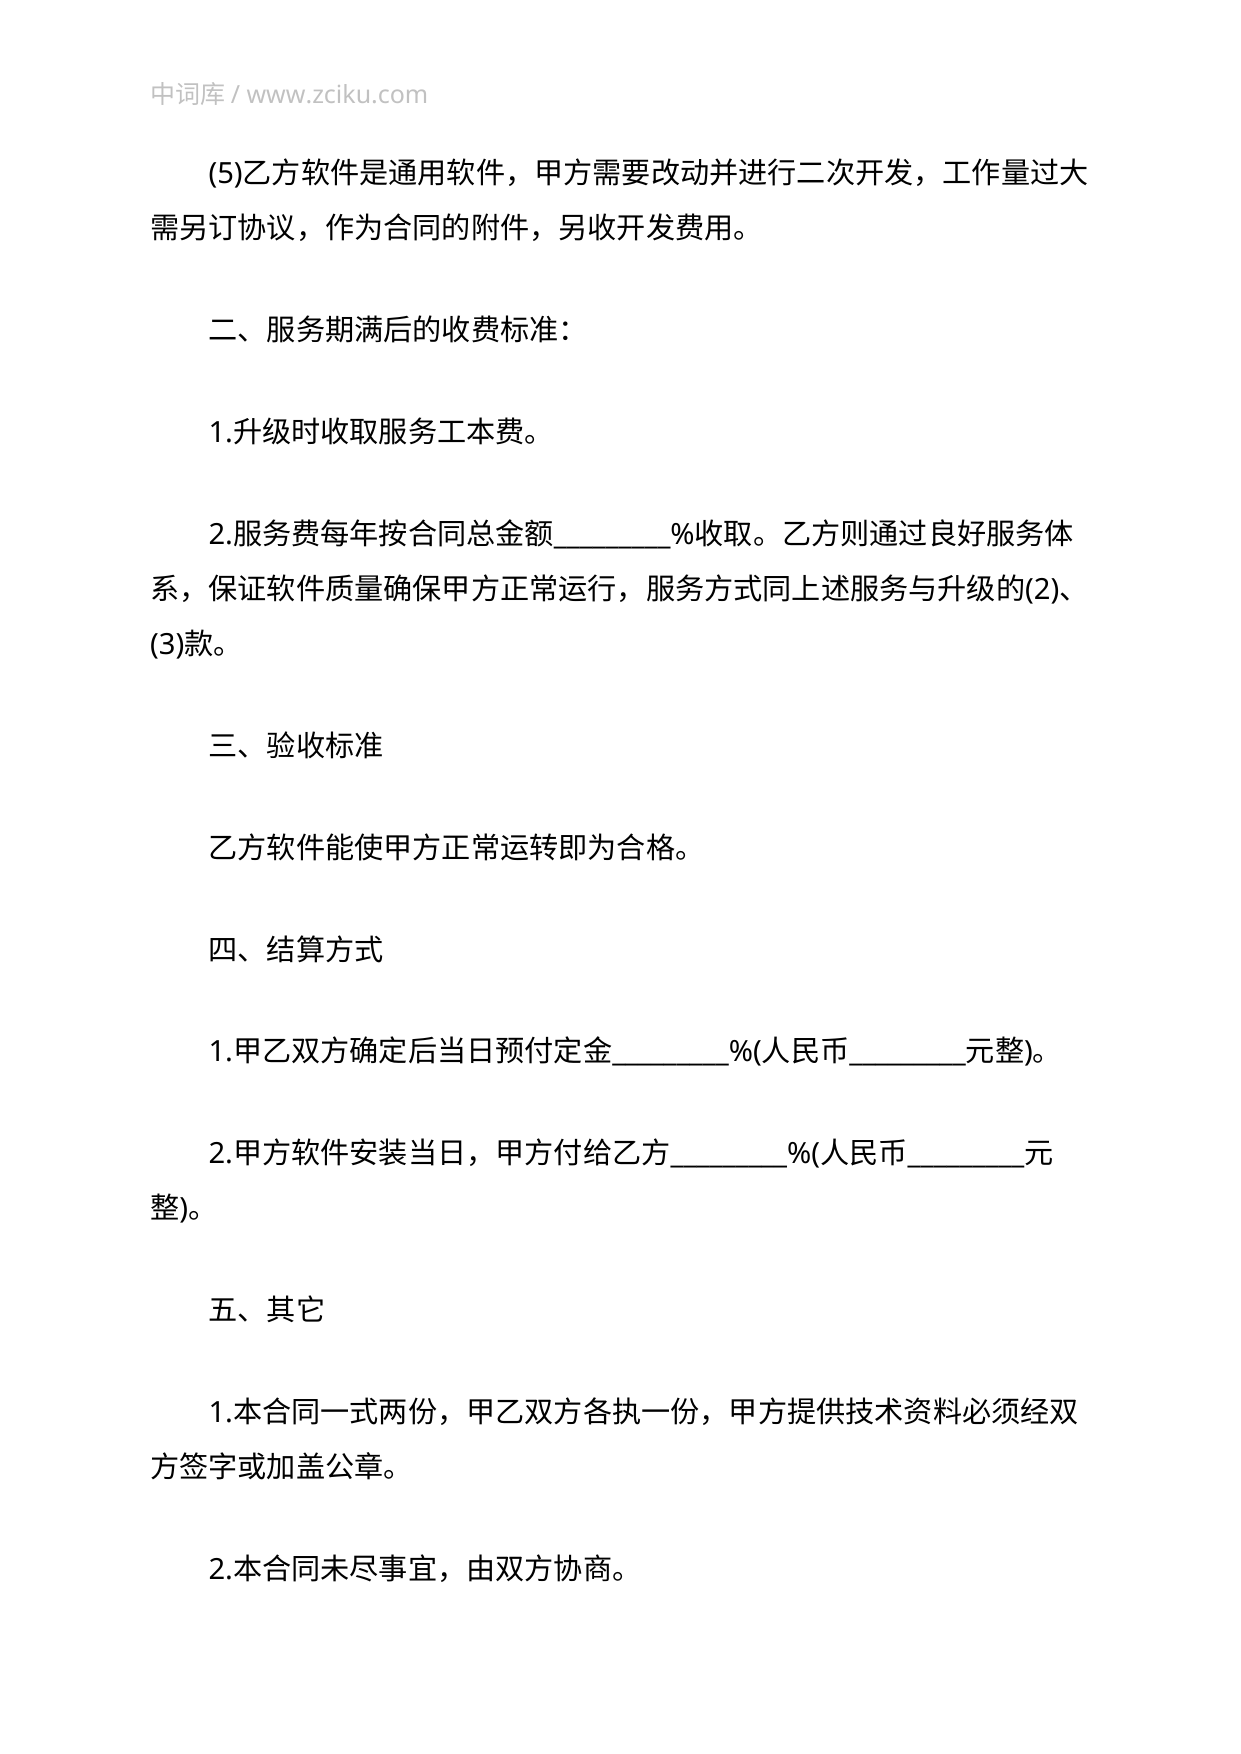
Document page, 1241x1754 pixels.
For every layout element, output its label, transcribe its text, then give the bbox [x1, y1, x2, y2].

text 1.升级时收取服务工本费。 [150, 408, 1090, 451]
text 三、验收标准 [150, 722, 1090, 765]
text 2.甲方软件安装当日，甲方付给乙方_________%(人民币_________元整)。 [150, 1130, 1090, 1227]
text 2.本合同未尽事宜，由双方协商。 [150, 1545, 1090, 1588]
text (5)乙方软件是通用软件，甲方需要改动并进行二次开发，工作量过大需另订协议，作为合同的附件，另收开发费用。 [150, 150, 1090, 247]
text 乙方软件能使甲方正常运转即为合格。 [150, 824, 1090, 867]
text 1.本合同一式两份，甲乙双方各执一份，甲方提供技术资料必须经双方签字或加盖公章。 [150, 1388, 1090, 1486]
text 1.甲乙双方确定后当日预付定金_________%(人民币_________元整)。 [150, 1028, 1090, 1070]
text 四、结算方式 [150, 926, 1090, 968]
text 2.服务费每年按合同总金额_________%收取。乙方则通过良好服务体系，保证软件质量确保甲方正常运行，服务方式同上述服务与升级的(2)、(3)款。 [150, 511, 1090, 663]
text 二、服务期满后的收费标准： [150, 307, 1090, 349]
text 五、其它 [150, 1287, 1090, 1329]
